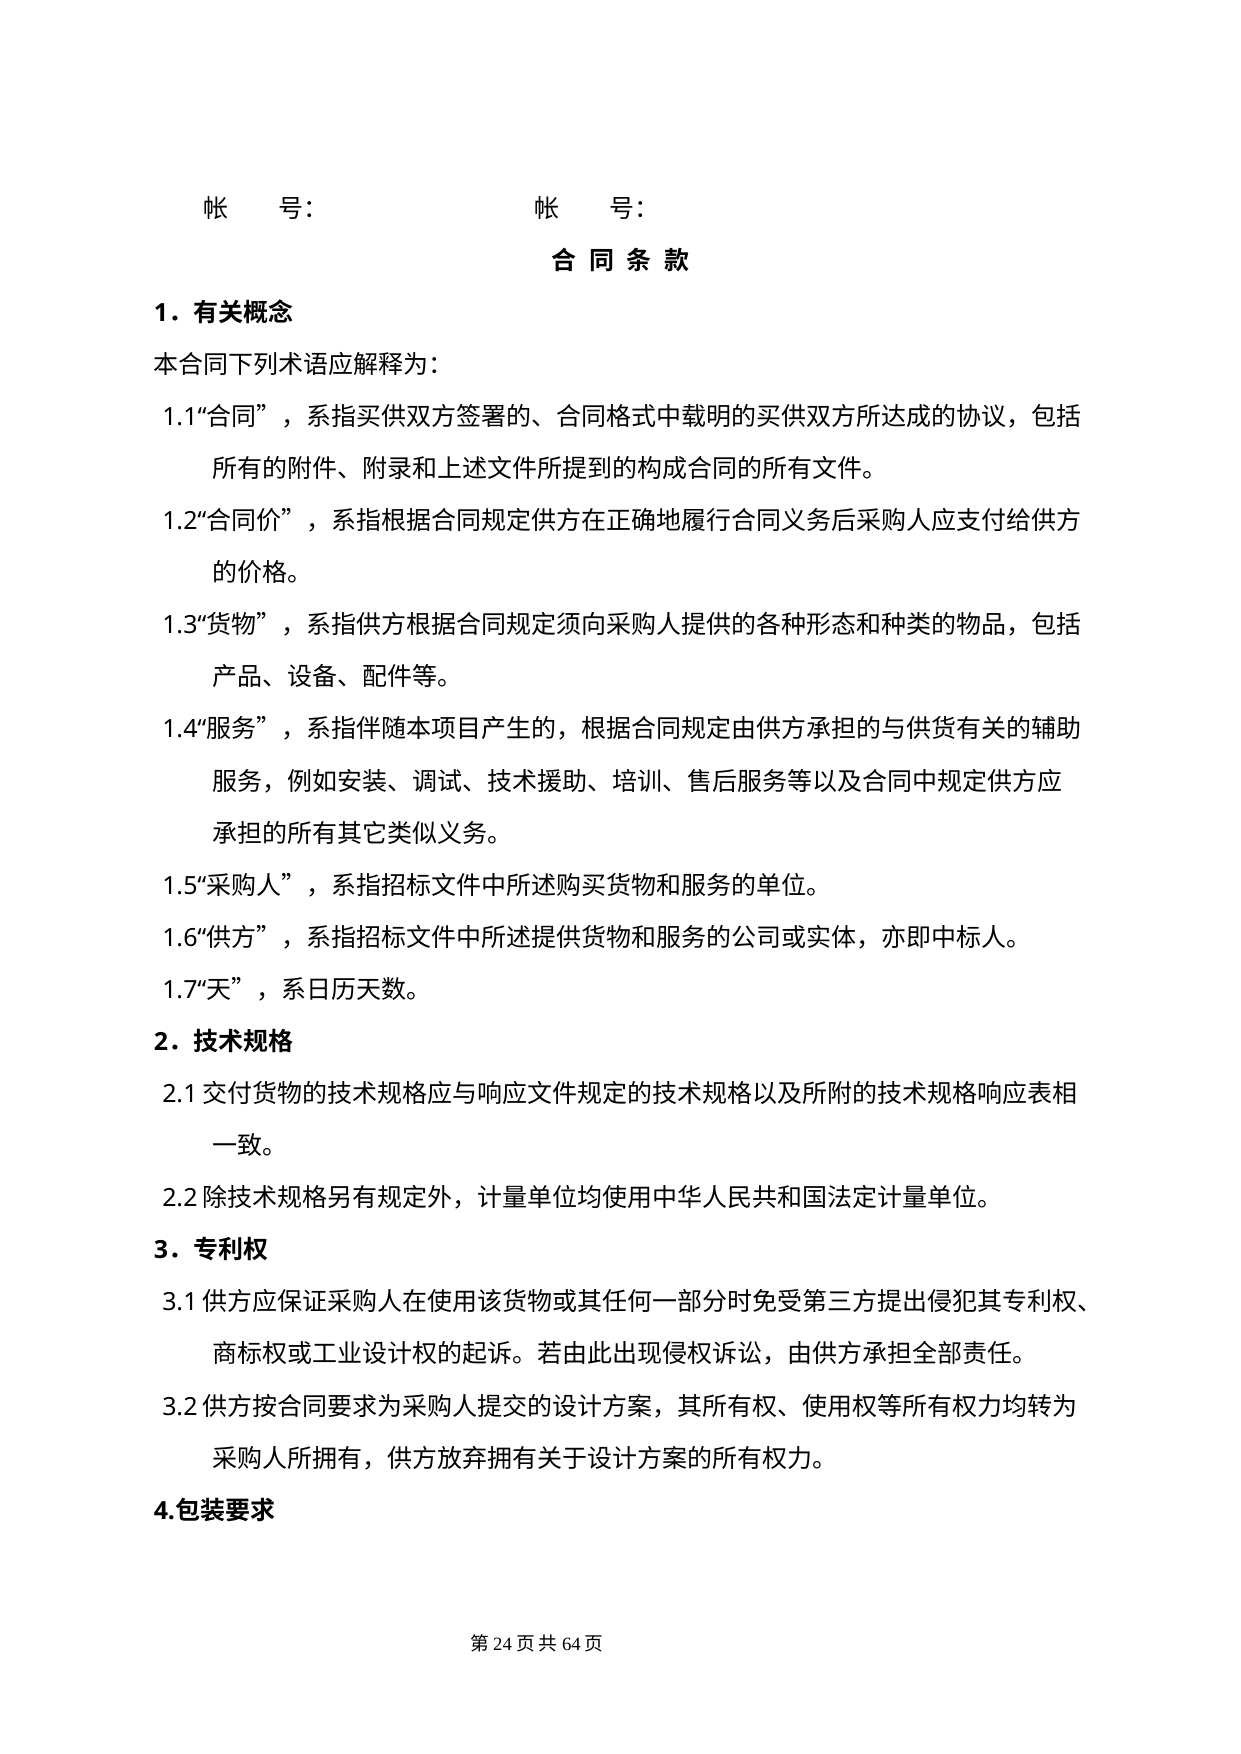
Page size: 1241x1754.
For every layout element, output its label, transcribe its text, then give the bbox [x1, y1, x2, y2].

text 4.包装要求 [153, 1477, 1087, 1529]
text 1.6“供方”，系指招标文件中所述提供货物和服务的公司或实体，亦即中标人。 [162, 904, 1087, 957]
text 1.1“合同”，系指买供双方签署的、合同格式中载明的买供双方所达成的协议，包括所有的附件、附录和上述文件所提到的构成合同的所有文件。 [162, 384, 1087, 488]
text 3．专利权 [153, 1217, 1087, 1269]
text 合同条款 [153, 227, 1087, 279]
text 1.7“天”，系日历天数。 [162, 957, 1087, 1009]
text 1.4“服务”，系指伴随本项目产生的，根据合同规定由供方承担的与供货有关的辅助服务，例如安装、调试、技术援助、培训、售后服务等以及合同中规定供方应承担的所有其它类似义务。 [162, 696, 1087, 852]
text 2.2除技术规格另有规定外，计量单位均使用中华人民共和国法定计量单位。 [162, 1165, 1087, 1217]
text 3.1供方应保证采购人在使用该货物或其任何一部分时免受第三方提出侵犯其专利权、商标权或工业设计权的起诉。若由此出现侵权诉讼，由供方承担全部责任。 [162, 1269, 1087, 1373]
text 3.2供方按合同要求为采购人提交的设计方案，其所有权、使用权等所有权力均转为采购人所拥有，供方放弃拥有关于设计方案的所有权力。 [162, 1373, 1087, 1477]
text 帐 号： 帐 号： [153, 175, 1087, 227]
text 1.3“货物”，系指供方根据合同规定须向采购人提供的各种形态和种类的物品，包括产品、设备、配件等。 [162, 592, 1087, 696]
text 1.2“合同价”，系指根据合同规定供方在正确地履行合同义务后采购人应支付给供方的价格。 [162, 488, 1087, 592]
text 2.1交付货物的技术规格应与响应文件规定的技术规格以及所附的技术规格响应表相一致。 [162, 1061, 1087, 1165]
text 1．有关概念 [153, 279, 1087, 332]
text 本合同下列术语应解释为： [153, 332, 1087, 384]
text 2．技术规格 [153, 1009, 1087, 1061]
text 1.5“采购人”，系指招标文件中所述购买货物和服务的单位。 [162, 852, 1087, 904]
